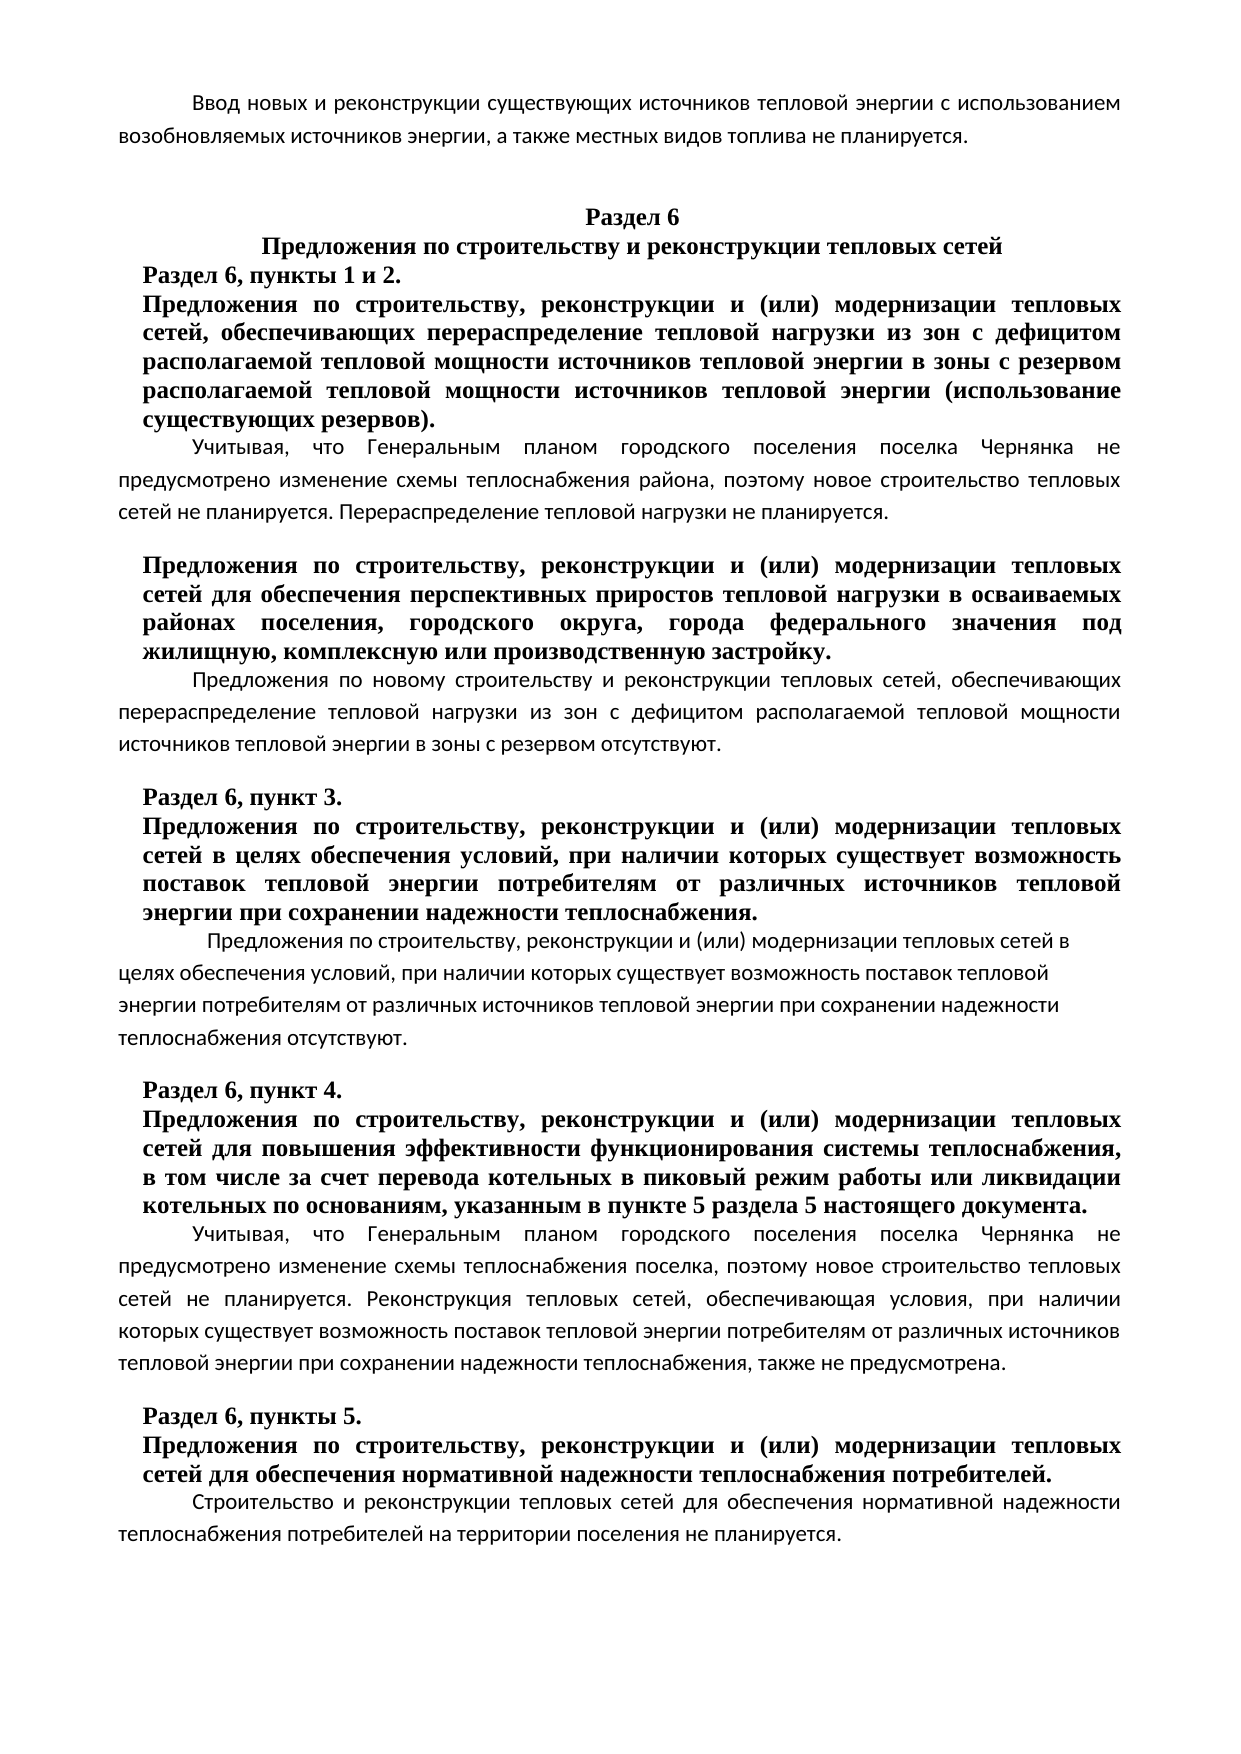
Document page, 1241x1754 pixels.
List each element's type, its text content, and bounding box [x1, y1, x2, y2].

text Предложения по строительству, реконструкции и (или) модернизации тепловых сетей в целях обеспечения условий, при наличии которых существует возможность поставок тепловой энергии потребителям от различных источников тепловой энергии при сохранении надежности теплоснабжения отсутствуют. [118, 926, 1122, 1051]
text Учитывая, что Генеральным планом городского поселения поселка Чернянка не предусмотрено изменение схемы теплоснабжения поселка, поэтому новое строительство тепловых сетей не планируется. Реконструкция тепловых сетей, обеспечивающая условия, при наличии которых существует возможность поставок тепловой энергии потребителям от различных источников тепловой энергии при сохранении надежности теплоснабжения, также не предусмотрена. [118, 1219, 1122, 1376]
subtitle Предложения по строительству и реконструкции тепловых сетей [142, 231, 1122, 260]
subtitle Раздел 6, пункты 1 и 2. [142, 260, 1122, 289]
subtitle Предложения по строительству, реконструкции и (или) модернизации тепловых сетей, обеспечивающих перераспределение тепловой нагрузки из зон с дефицитом располагаемой тепловой мощности источников тепловой энергии в зоны с резервом располагаемой тепловой мощности источников тепловой энергии (использование существующих резервов). [142, 289, 1122, 432]
text Строительство и реконструкции тепловых сетей для обеспечения нормативной надежности теплоснабжения потребителей на территории поселения не планируется. [118, 1487, 1122, 1548]
text Предложения по новому строительству и реконструкции тепловых сетей, обеспечивающих перераспределение тепловой нагрузки из зон с дефицитом располагаемой тепловой мощности источников тепловой энергии в зоны с резервом отсутствуют. [118, 665, 1122, 757]
subtitle Раздел 6, пункты 5. [142, 1401, 1122, 1430]
text Учитывая, что Генеральным планом городского поселения поселка Чернянка не предусмотрено изменение схемы теплоснабжения района, поэтому новое строительство тепловых сетей не планируется. Перераспределение тепловой нагрузки не планируется. [118, 432, 1122, 525]
subtitle Предложения по строительству, реконструкции и (или) модернизации тепловых сетей в целях обеспечения условий, при наличии которых существует возможность поставок тепловой энергии потребителям от различных источников тепловой энергии при сохранении надежности теплоснабжения. [142, 811, 1122, 926]
subtitle Раздел 6, пункт 3. [142, 782, 1122, 811]
subtitle Предложения по строительству, реконструкции и (или) модернизации тепловых сетей для обеспечения нормативной надежности теплоснабжения потребителей. [142, 1430, 1122, 1487]
subtitle Предложения по строительству, реконструкции и (или) модернизации тепловых сетей для повышения эффективности функционирования системы теплоснабжения, в том числе за счет перевода котельных в пиковый режим работы или ликвидации котельных по основаниям, указанным в пункте 5 раздела 5 настоящего документа. [142, 1104, 1122, 1219]
subtitle Раздел 6, пункт 4. [142, 1076, 1122, 1104]
text Ввод новых и реконструкции существующих источников тепловой энергии с использованием возобновляемых источников энергии, а также местных видов топлива не планируется. [118, 88, 1122, 149]
subtitle Предложения по строительству, реконструкции и (или) модернизации тепловых сетей для обеспечения перспективных приростов тепловой нагрузки в осваиваемых районах поселения, городского округа, города федерального значения под жилищную, комплексную или производственную застройку. [142, 550, 1122, 665]
subtitle Раздел 6 [142, 202, 1122, 231]
